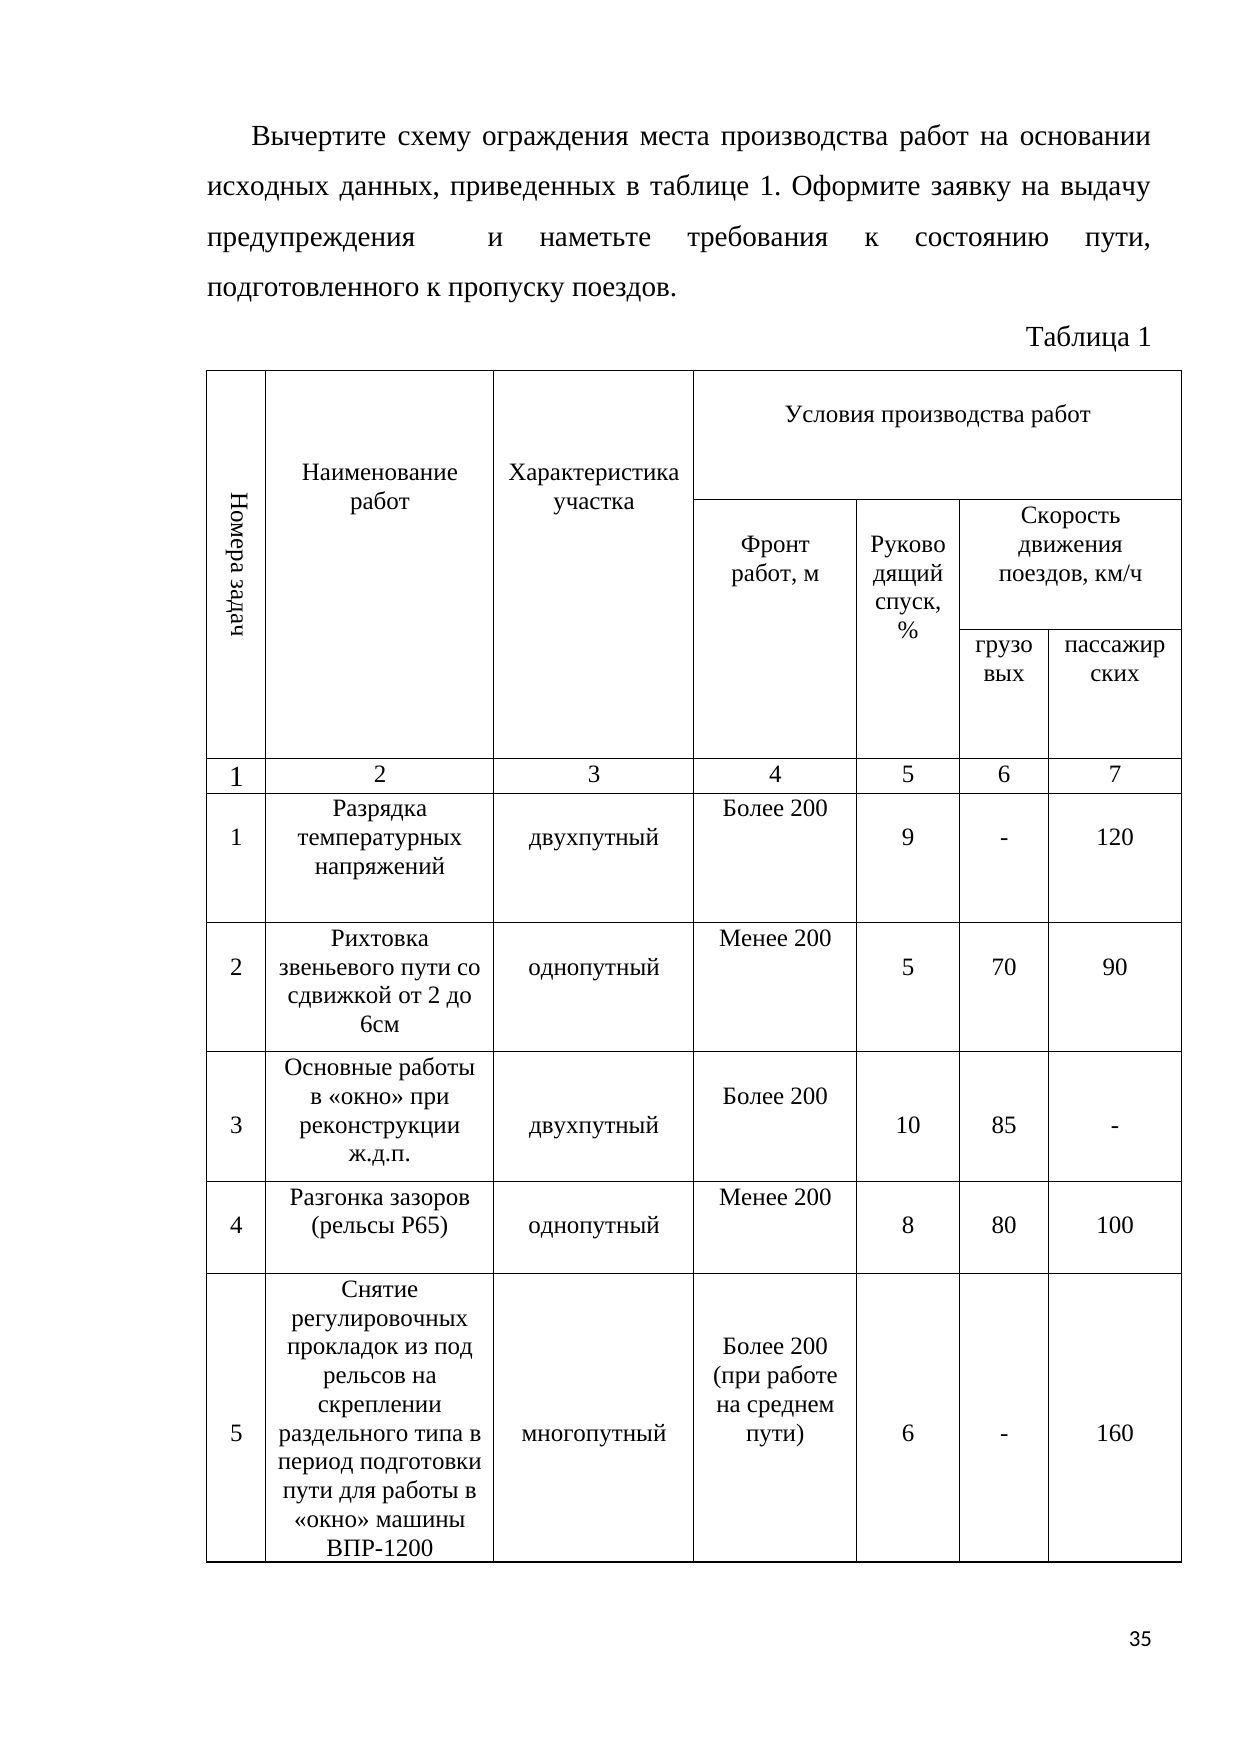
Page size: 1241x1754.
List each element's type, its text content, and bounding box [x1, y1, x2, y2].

table_cell - [960, 1274, 1048, 1561]
table_cell - [960, 794, 1048, 922]
table_cell Снятие регулировочных прокладок из под рельсов на скреплении раздельного типа в период подготовки пути для работы в «окно» машины ВПР-1200 [266, 1274, 493, 1561]
table_cell двухпутный [494, 794, 693, 922]
table_cell 80 [960, 1182, 1048, 1273]
table_cell Более 200 [694, 1052, 856, 1181]
table_cell 2 [266, 759, 493, 792]
table_cell 8 [857, 1182, 959, 1273]
table_cell Скорость движения поездов, км/ч [960, 500, 1181, 628]
table_cell Разрядка температурных напряжений [266, 794, 493, 922]
table_cell 2 [207, 923, 265, 1051]
table_cell 3 [494, 759, 693, 792]
table_cell 10 [857, 1052, 959, 1181]
table_cell грузовых [960, 630, 1048, 758]
table_cell Менее 200 [694, 923, 856, 1051]
table_cell 160 [1049, 1274, 1181, 1561]
table_cell Разгонка зазоров (рельсы Р65) [266, 1182, 493, 1273]
table_cell пассажирских [1049, 630, 1181, 758]
table_cell 5 [207, 1274, 265, 1561]
table_cell - [1049, 1052, 1181, 1181]
table_cell многопутный [494, 1274, 693, 1561]
table_cell двухпутный [494, 1052, 693, 1181]
table_cell 5 [857, 923, 959, 1051]
table_cell 6 [857, 1274, 959, 1561]
table_cell 7 [1049, 759, 1181, 792]
table_cell 5 [857, 759, 959, 792]
table_cell Более 200 [694, 794, 856, 922]
table_cell Руководящий спуск, % [857, 500, 959, 758]
table_cell 1 [207, 794, 265, 922]
table_cell 70 [960, 923, 1048, 1051]
table_cell 1 [207, 759, 265, 792]
table_cell 3 [207, 1052, 265, 1181]
table_cell 4 [207, 1182, 265, 1273]
table_header Номера задач [207, 371, 265, 758]
table_cell 100 [1049, 1182, 1181, 1273]
table_cell однопутный [494, 923, 693, 1051]
table_cell 90 [1049, 923, 1181, 1051]
table_cell однопутный [494, 1182, 693, 1273]
table_cell 85 [960, 1052, 1048, 1181]
table_cell Фронт работ, м [694, 500, 856, 758]
table_cell Основные работы в «окно» при реконструкции ж.д.п. [266, 1052, 493, 1181]
table_cell 4 [694, 759, 856, 792]
table_cell 120 [1049, 794, 1181, 922]
table_cell Менее 200 [694, 1182, 856, 1273]
table_header Условия производства работ [694, 371, 1181, 499]
table_header Характеристика участка [494, 371, 693, 758]
table_cell 9 [857, 794, 959, 922]
table_cell Рихтовка звеньевого пути со сдвижкой от 2 до 6см [266, 923, 493, 1051]
table_cell 6 [960, 759, 1048, 792]
list Таблица 1 [252, 319, 1152, 353]
table_header Наименование работ [266, 371, 493, 758]
table_cell Более 200 (при работе на среднем пути) [694, 1274, 856, 1561]
list Вычертите схему ограждения места производства работ на основании исходных данных, приведенных в таблице 1. Оформите заявку на выдачу предупреждения и наметьте требования к состоянию пути, подготовленного к пропуску поездов. [161, 118, 1152, 303]
